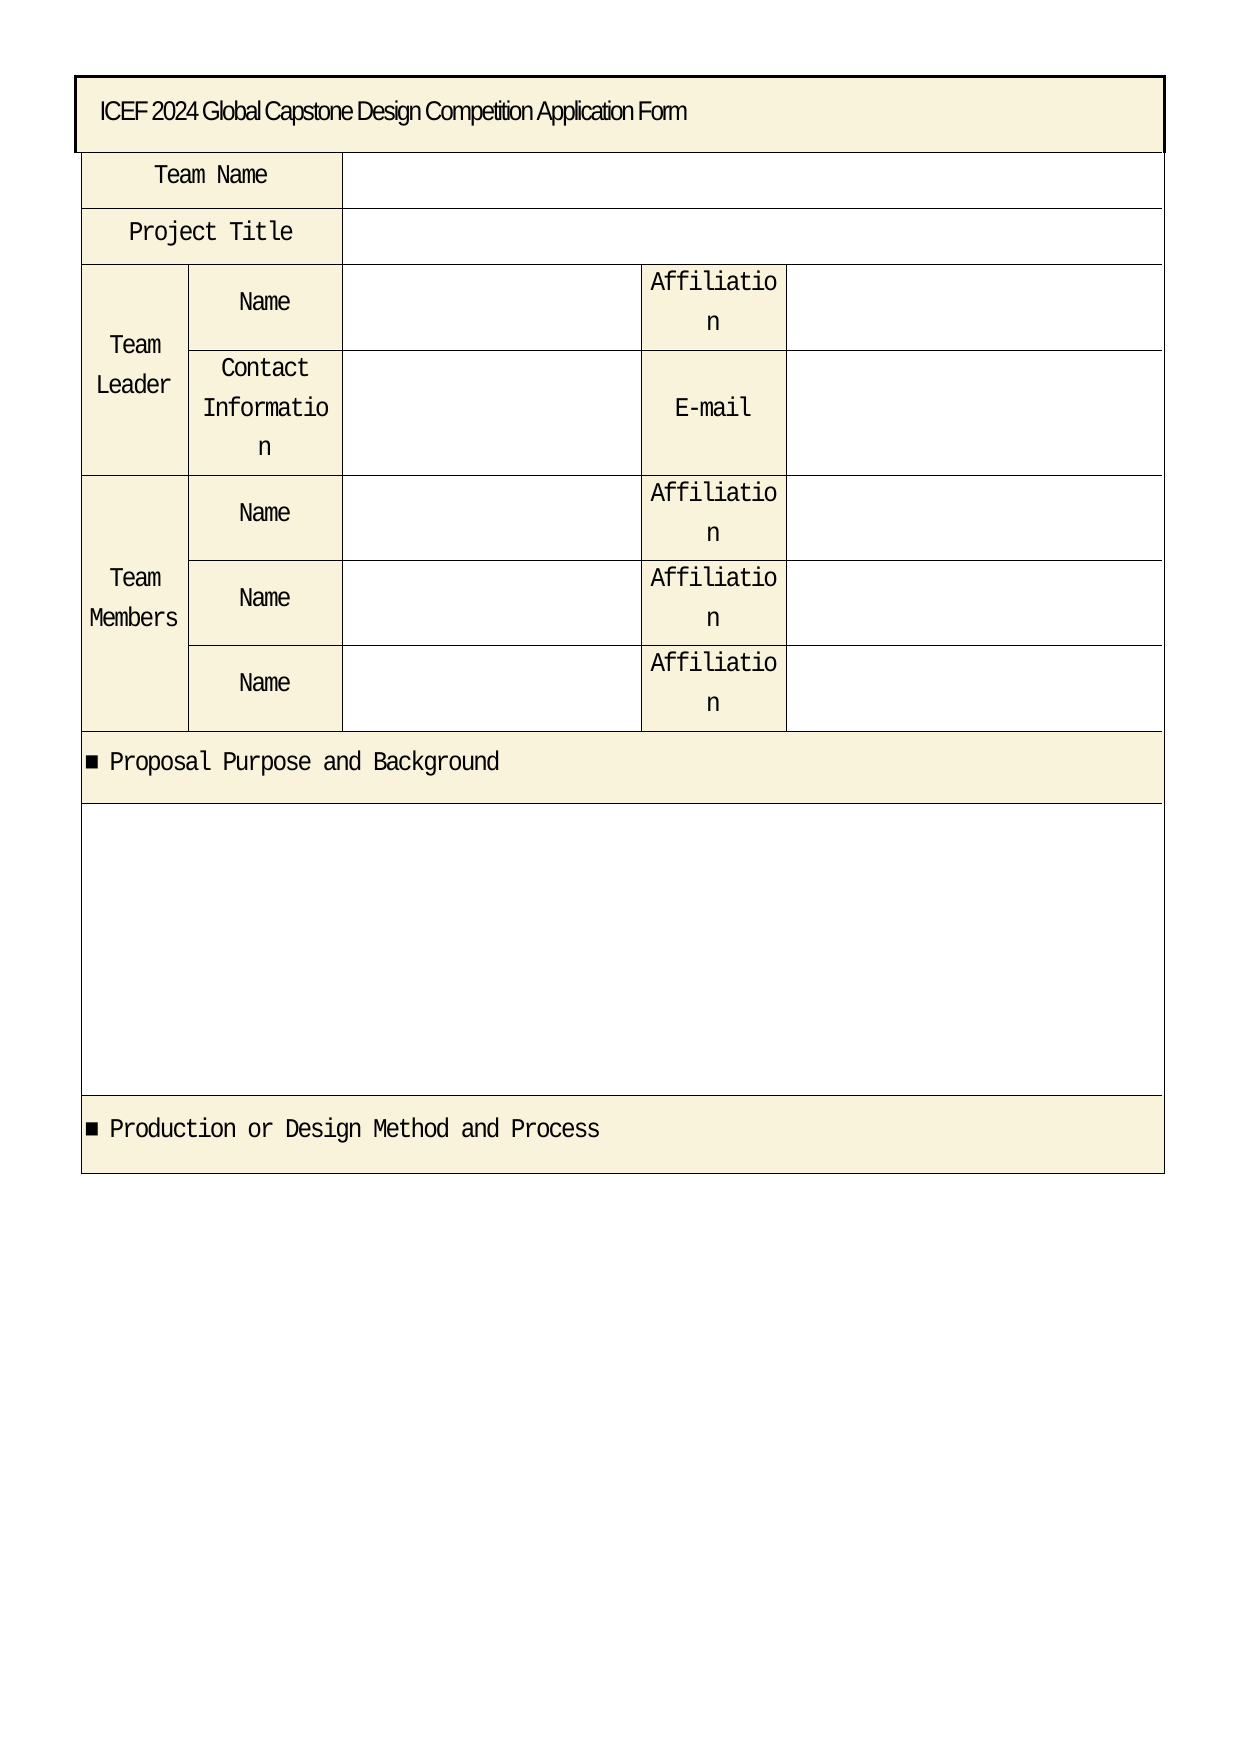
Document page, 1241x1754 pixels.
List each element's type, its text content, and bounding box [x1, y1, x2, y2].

table_cell [343, 351, 641, 475]
table_cell E-mail [642, 351, 786, 475]
table_cell [787, 560, 1164, 645]
table_cell [787, 475, 1164, 560]
table_cell Name [189, 476, 342, 560]
table_cell [343, 476, 641, 560]
table_cell Affiliation [642, 476, 786, 560]
table_cell Team Leader [82, 265, 188, 475]
table_cell Name [189, 561, 342, 645]
table_cell [343, 561, 641, 645]
table_cell Affiliation [642, 561, 786, 645]
table_cell [343, 208, 1164, 264]
table_header ICEF 2024 Global Capstone Design Competition Application Form [77, 78, 1163, 152]
table_cell [787, 350, 1164, 475]
table_cell ■ Proposal Purpose and Background [82, 731, 1164, 803]
table_cell [787, 645, 1164, 731]
table_cell [343, 152, 1164, 208]
table_cell [787, 264, 1164, 349]
table_cell Affiliation [642, 646, 786, 731]
table_cell Contact Information [189, 351, 342, 475]
table_cell [343, 265, 641, 349]
table_cell [82, 803, 1164, 1094]
table_cell ■ Production or Design Method and Process [82, 1095, 1164, 1173]
table_cell Name [189, 646, 342, 731]
table_cell Team Members [82, 476, 188, 731]
table_cell [343, 646, 641, 731]
table_cell Name [189, 265, 342, 349]
table_cell Affiliation [642, 265, 786, 349]
table_cell Team Name [82, 153, 342, 208]
table_cell Project Title [82, 209, 342, 264]
